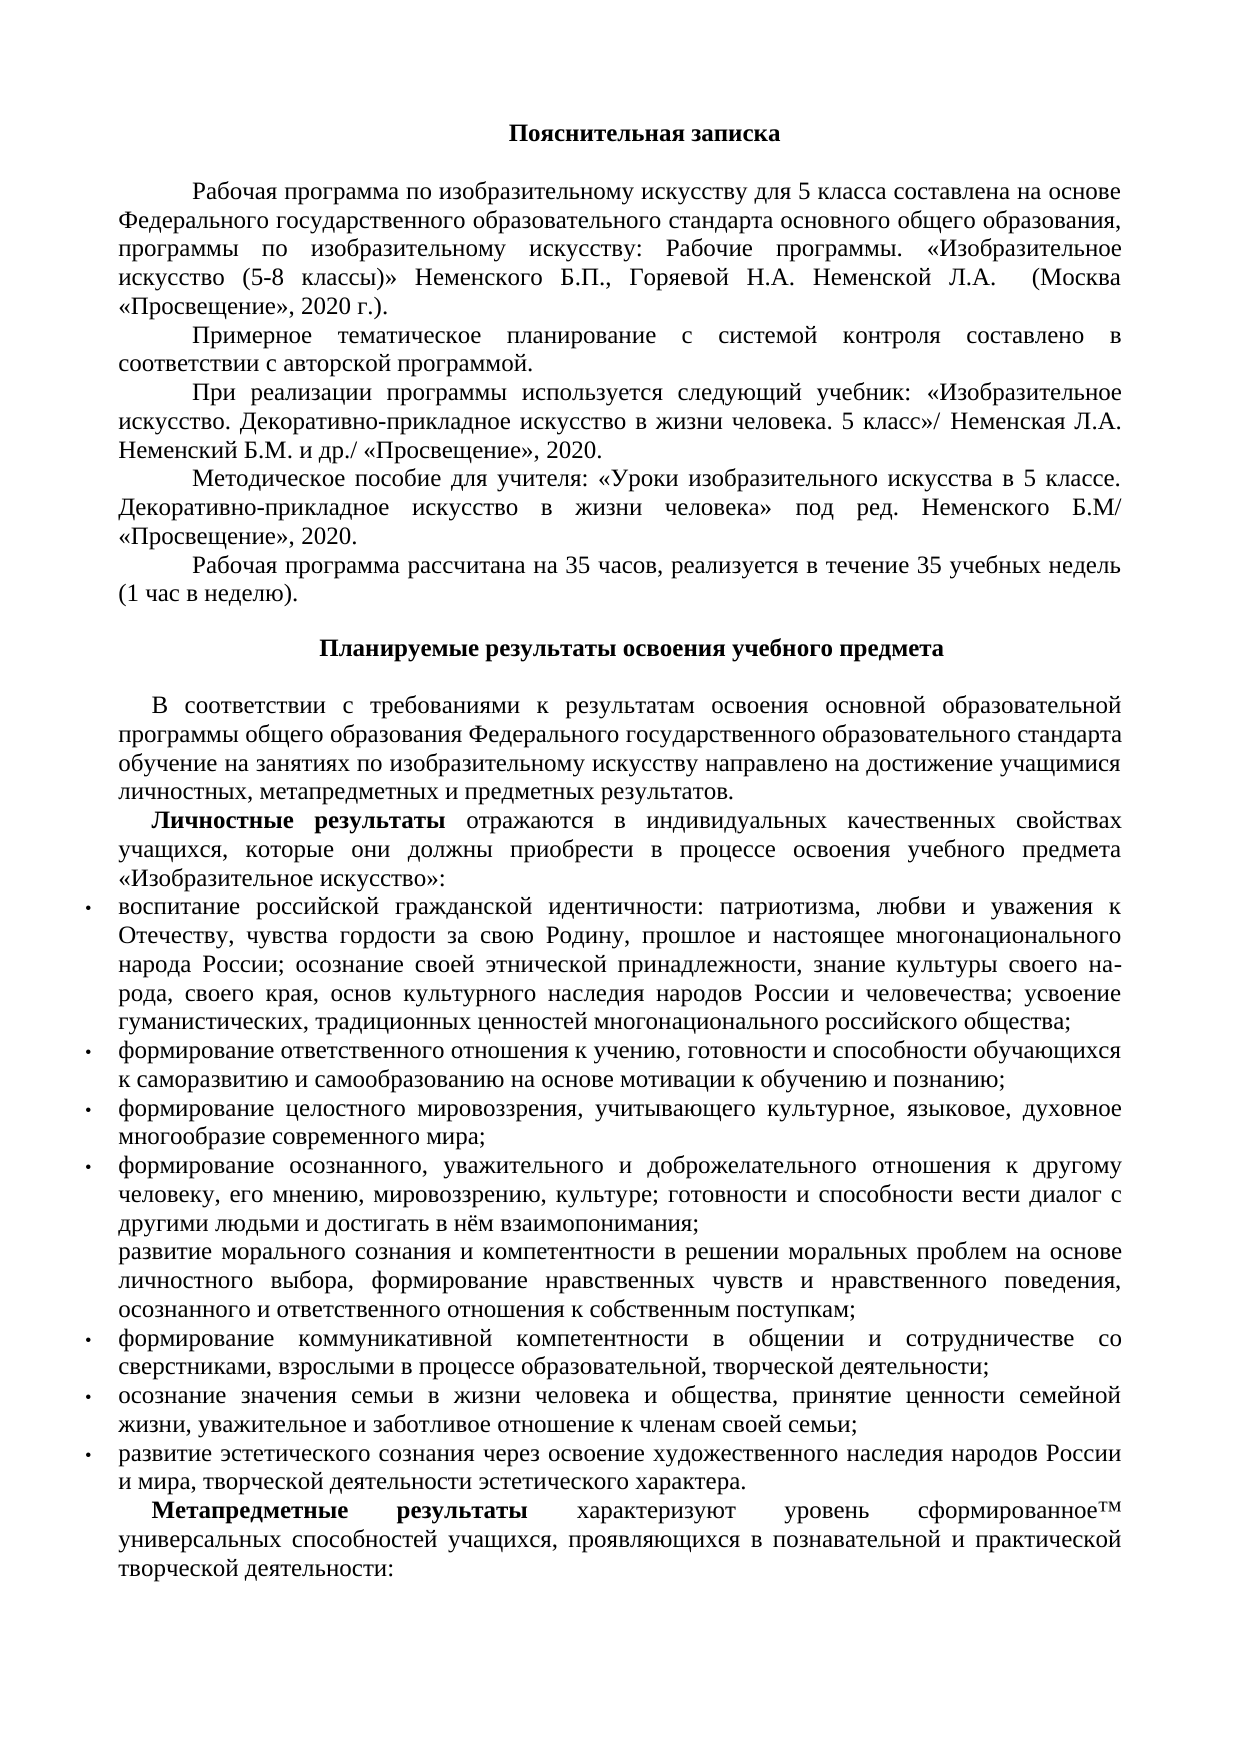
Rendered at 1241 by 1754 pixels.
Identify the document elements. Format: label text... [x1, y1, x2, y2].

text Методическое пособие для учителя: «Уроки изобразительного искусства в 5 классе. Декоративно-прикладное искусство в жизни человека» под ред. Неменского Б.М/ «Просвещение», 2020. [118, 463, 1122, 550]
text Метапредметные результаты характеризуют уровень сформированное™ универсальных способностей учащихся, проявляющихся в познавательной и практической творческой деятельности: [118, 1495, 1122, 1581]
text Рабочая программа по изобразительному искусству для 5 класса составлена на основе Федерального государственного образовательного стандарта основного общего образования, программы по изобразительному искусству: Рабочие программы. «Изобразительное искусство (5-8 классы)» Неменского Б.П., Горяевой Н.А. Неменской Л.А. (Москва «Просвещение», 2020 г.). [118, 176, 1122, 320]
text развитие морального сознания и компетентности в решении моральных проблем на основе личностного выбора, формирование нравственных чувств и нравственного поведения, осознанного и ответственного отношения к собственным поступкам; [118, 1236, 1122, 1323]
subtitle Планируемые результаты освоения учебного предмета [141, 633, 1122, 661]
list развитие эстетического сознания через освоение художественного наследия народов России и мира, творческой деятельности эстетического характера. [85, 1438, 1122, 1495]
list формирование ответственного отношения к учению, готовности и способности обучающихся к саморазвитию и самообразованию на основе мотивации к обучению и познанию; [85, 1035, 1122, 1093]
text При реализации программы используется следующий учебник: «Изобразительное искусство. Декоративно-прикладное искусство в жизни человека. 5 класс»/ Неменская Л.А. Неменский Б.М. и др./ «Просвещение», 2020. [118, 377, 1122, 463]
text В соответствии с требованиями к результатам освоения основной образовательной программы общего образования Федерального государственного образовательного стандарта обучение на занятиях по изобразительному искусству направлено на достижение учащимися личностных, метапредметных и предметных результатов. [118, 690, 1122, 805]
list осознание значения семьи в жизни человека и общества, принятие ценности семейной жизни, уважительное и заботливое отношение к членам своей семьи; [85, 1380, 1122, 1438]
list формирование осознанного, уважительного и доброжелательного отношения к другому человеку, его мнению, мировоззрению, культуре; готовности и способности вести диалог с другими людьми и достигать в нём взаимопонимания; [85, 1150, 1122, 1236]
text Примерное тематическое планирование с системой контроля составлено в соответствии с авторской программой. [118, 320, 1122, 377]
list формирование коммуникативной компетентности в общении и сотрудничестве со сверстниками, взрослыми в процессе образовательной, творческой деятельности; [85, 1323, 1122, 1380]
text Рабочая программа рассчитана на 35 часов, реализуется в течение 35 учебных недель (1 час в неделю). [118, 550, 1122, 607]
list формирование целостного мировоззрения, учитывающего культурное, языковое, духовное многообразие современного мира; [85, 1093, 1122, 1150]
text Личностные результаты отражаются в индивидуальных качественных свойствах учащихся, которые они должны приобрести в процессе освоения учебного предмета «Изобразительное искусство»: [118, 805, 1122, 891]
text Пояснительная записка [508, 118, 1122, 147]
list воспитание российской гражданской идентичности: патриотизма, любви и уважения к Отечеству, чувства гордости за свою Родину, прошлое и настоящее многонационального народа России; осознание своей этнической принадлежности, знание культуры своего народа, своего края, основ культурного наследия народов России и человечества; усвоение гуманистических, традиционных ценностей многонационального российского общества; [85, 891, 1122, 1035]
